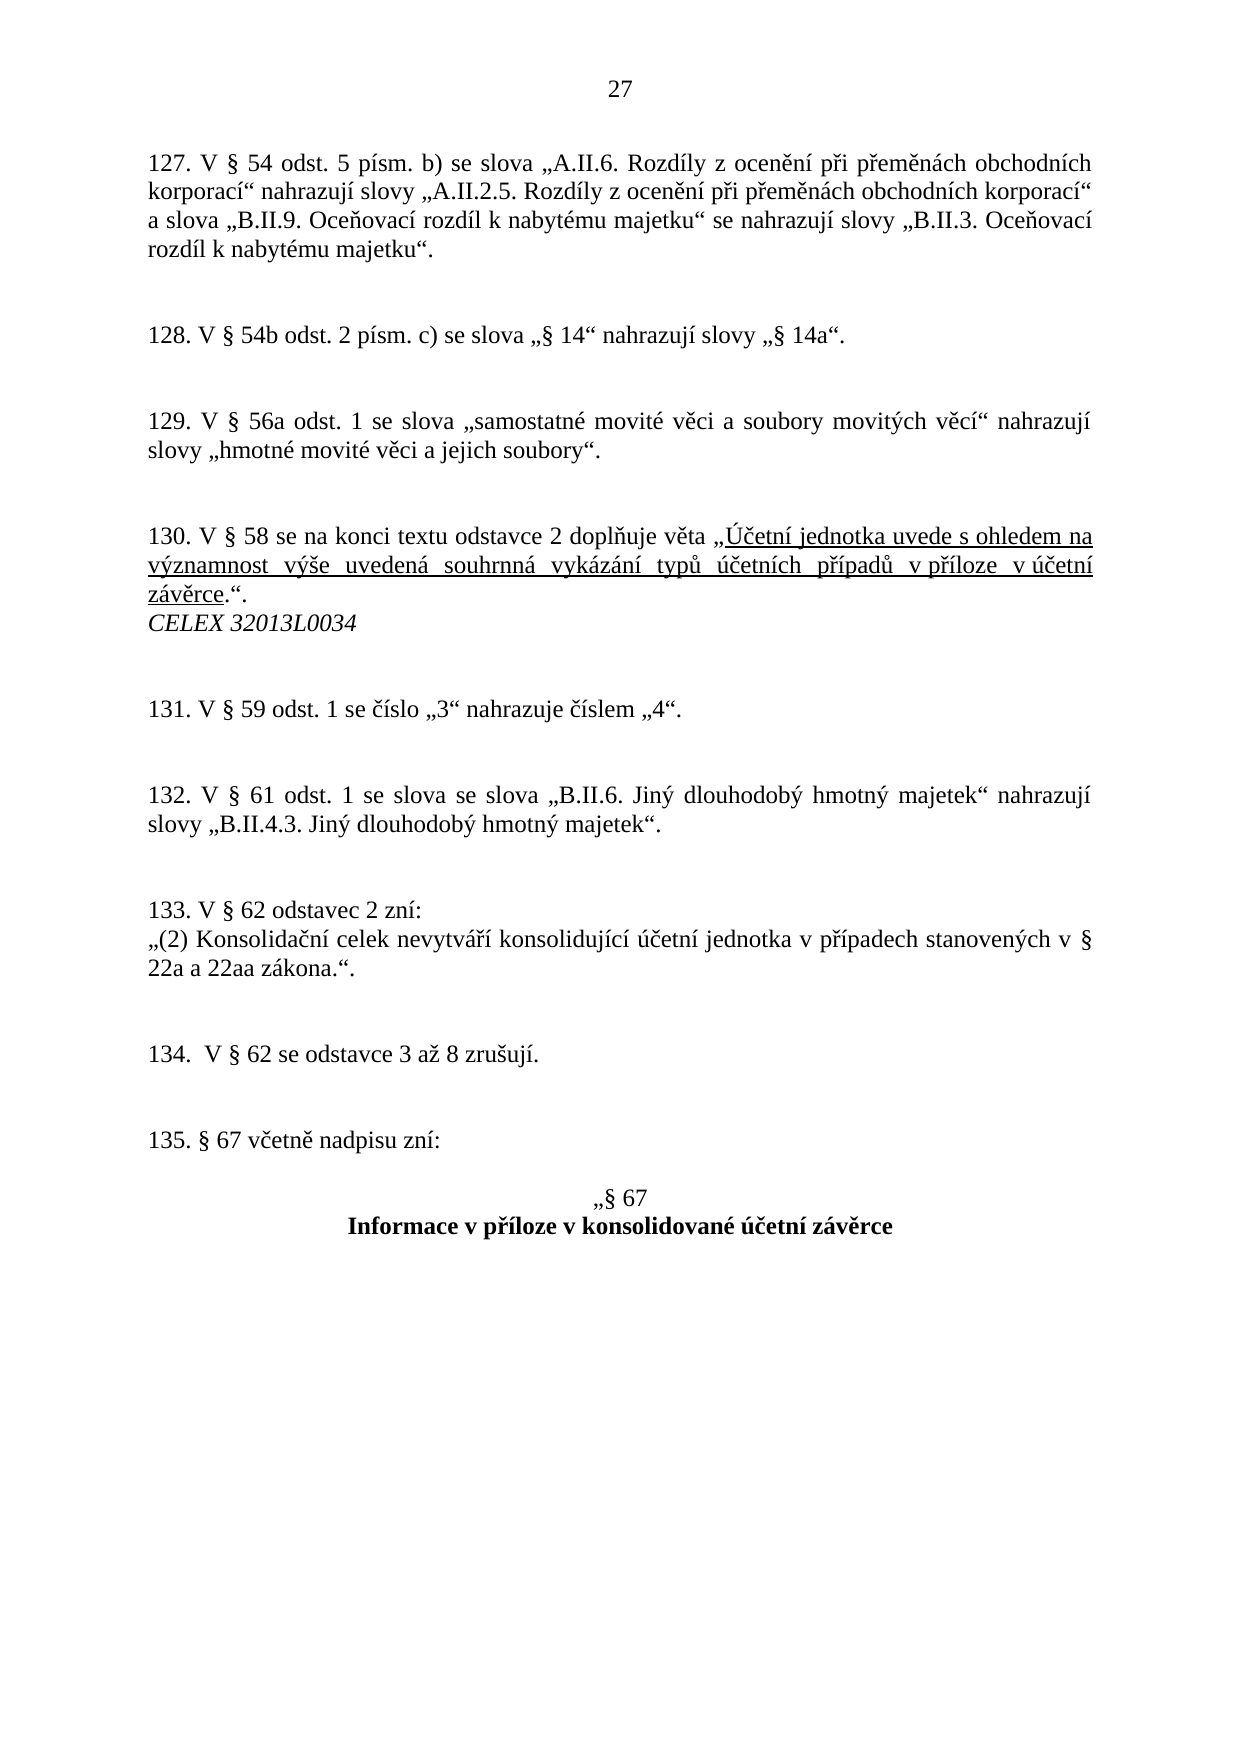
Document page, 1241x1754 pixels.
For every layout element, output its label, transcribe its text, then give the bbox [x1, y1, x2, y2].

text 129. V § 56a odst. 1 se slova „samostatné movité věci a soubory movitých věcí“ nahrazují slovy „hmotné movité věci a jejich soubory“. [148, 406, 1093, 464]
text 130. V § 58 se na konci textu odstavce 2 doplňuje věta „Účetní jednotka uvede s ohledem na významnost výše uvedená souhrnná vykázání typů účetních případů v příloze v účetní závěrce.“. [148, 577, 1093, 608]
text 135. § 67 včetně nadpisu zní: [148, 1125, 1093, 1154]
text 134. V § 62 se odstavce 3 až 8 zrušují. [148, 1039, 1093, 1068]
text 127. V § 54 odst. 5 písm. b) se slova „A.II.6. Rozdíly z ocenění při přeměnách obchodních korporací“ nahrazují slovy „A.II.2.5. Rozdíly z ocenění při přeměnách obchodních korporací“ a slova „B.II.9. Oceňovací rozdíl k nabytému majetku“ se nahrazují slovy „B.II.3. Oceňovací rozdíl k nabytému majetku“. [148, 148, 1093, 263]
text 131. V § 59 odst. 1 se číslo „3“ nahrazuje číslem „4“. [148, 694, 1093, 723]
text Informace v příloze v konsolidované účetní závěrce [148, 1211, 1093, 1240]
text 130. V § 58 se na konci textu odstavce 2 doplňuje věta „Účetní jednotka uvede s ohledem na významnost výše uvedená souhrnná vykázání typů účetních případů v příloze v účetní závěrce.“. [148, 521, 1093, 575]
text CELEX 32013L0034 [148, 608, 1093, 636]
text „(2) Konsolidační celek nevytváří konsolidující účetní jednotka v případech stanovených v § 22a a 22aa zákona.“. [148, 924, 1093, 981]
text „§ 67 [148, 1183, 1093, 1211]
text 133. V § 62 odstavec 2 zní: [148, 895, 1093, 924]
text 132. V § 61 odst. 1 se slova se slova „B.II.6. Jiný dlouhodobý hmotný majetek“ nahrazují slovy „B.II.4.3. Jiný dlouhodobý hmotný majetek“. [148, 780, 1093, 838]
text 128. V § 54b odst. 2 písm. c) se slova „§ 14“ nahrazují slovy „§ 14a“. [148, 320, 1093, 349]
